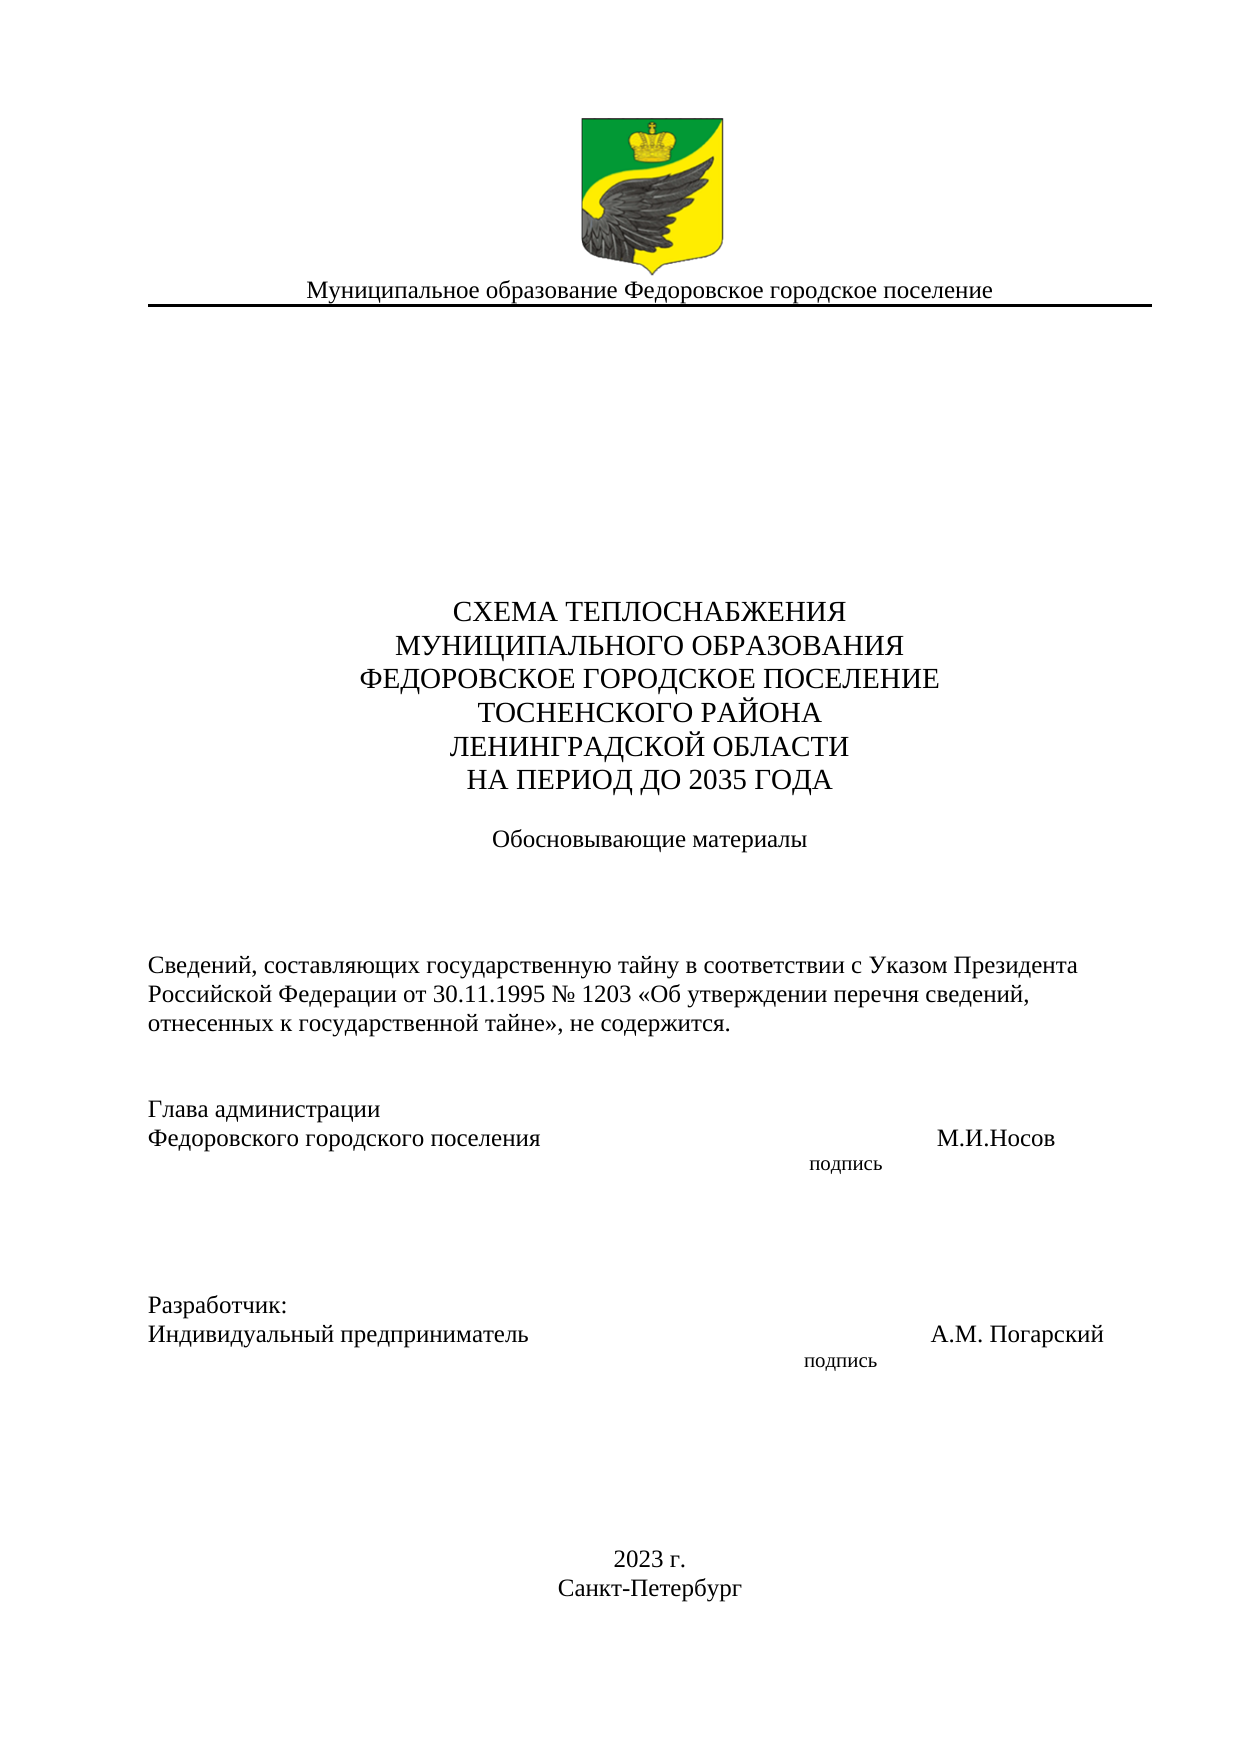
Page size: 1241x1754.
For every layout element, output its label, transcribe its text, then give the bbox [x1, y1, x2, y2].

text подпись [148, 1151, 1152, 1175]
text Муниципальное образование Федоровское городское поселение [148, 275, 1152, 304]
text НА ПЕРИОД ДО 2035 ГОДА [148, 762, 1152, 796]
text подпись [148, 1348, 1152, 1372]
text ЛЕНИНГРАДСКОЙ ОБЛАСТИ [148, 729, 1152, 762]
text СХЕМА ТЕПЛОСНАБЖЕНИЯ [148, 594, 1152, 628]
text Разработчик: Индивидуальный предприниматель А.М. Погарский [148, 1290, 1152, 1348]
picture [581, 118, 724, 276]
text Санкт-Петербург [148, 1573, 1152, 1602]
text ФЕДОРОВСКОЕ ГОРОДСКОЕ ПОСЕЛЕНИЕ [148, 662, 1152, 695]
text Сведений, составляющих государственную тайну в соответствии с Указом Президента Российской Федерации от 30.11.1995 № 1203 «Об утверждении перечня сведений, отнесенных к государственной тайне», не содержится. [148, 950, 1152, 1036]
text Глава администрации [148, 1094, 1152, 1123]
text Федоровского городского поселения М.И.Носов [148, 1123, 1152, 1151]
text МУНИЦИПАЛЬНОГО ОБРАЗОВАНИЯ [148, 628, 1152, 662]
text 2023 г. [148, 1544, 1152, 1573]
text ТОСНЕНСКОГО РАЙОНА [148, 695, 1152, 729]
text Обосновывающие материалы [148, 824, 1152, 853]
